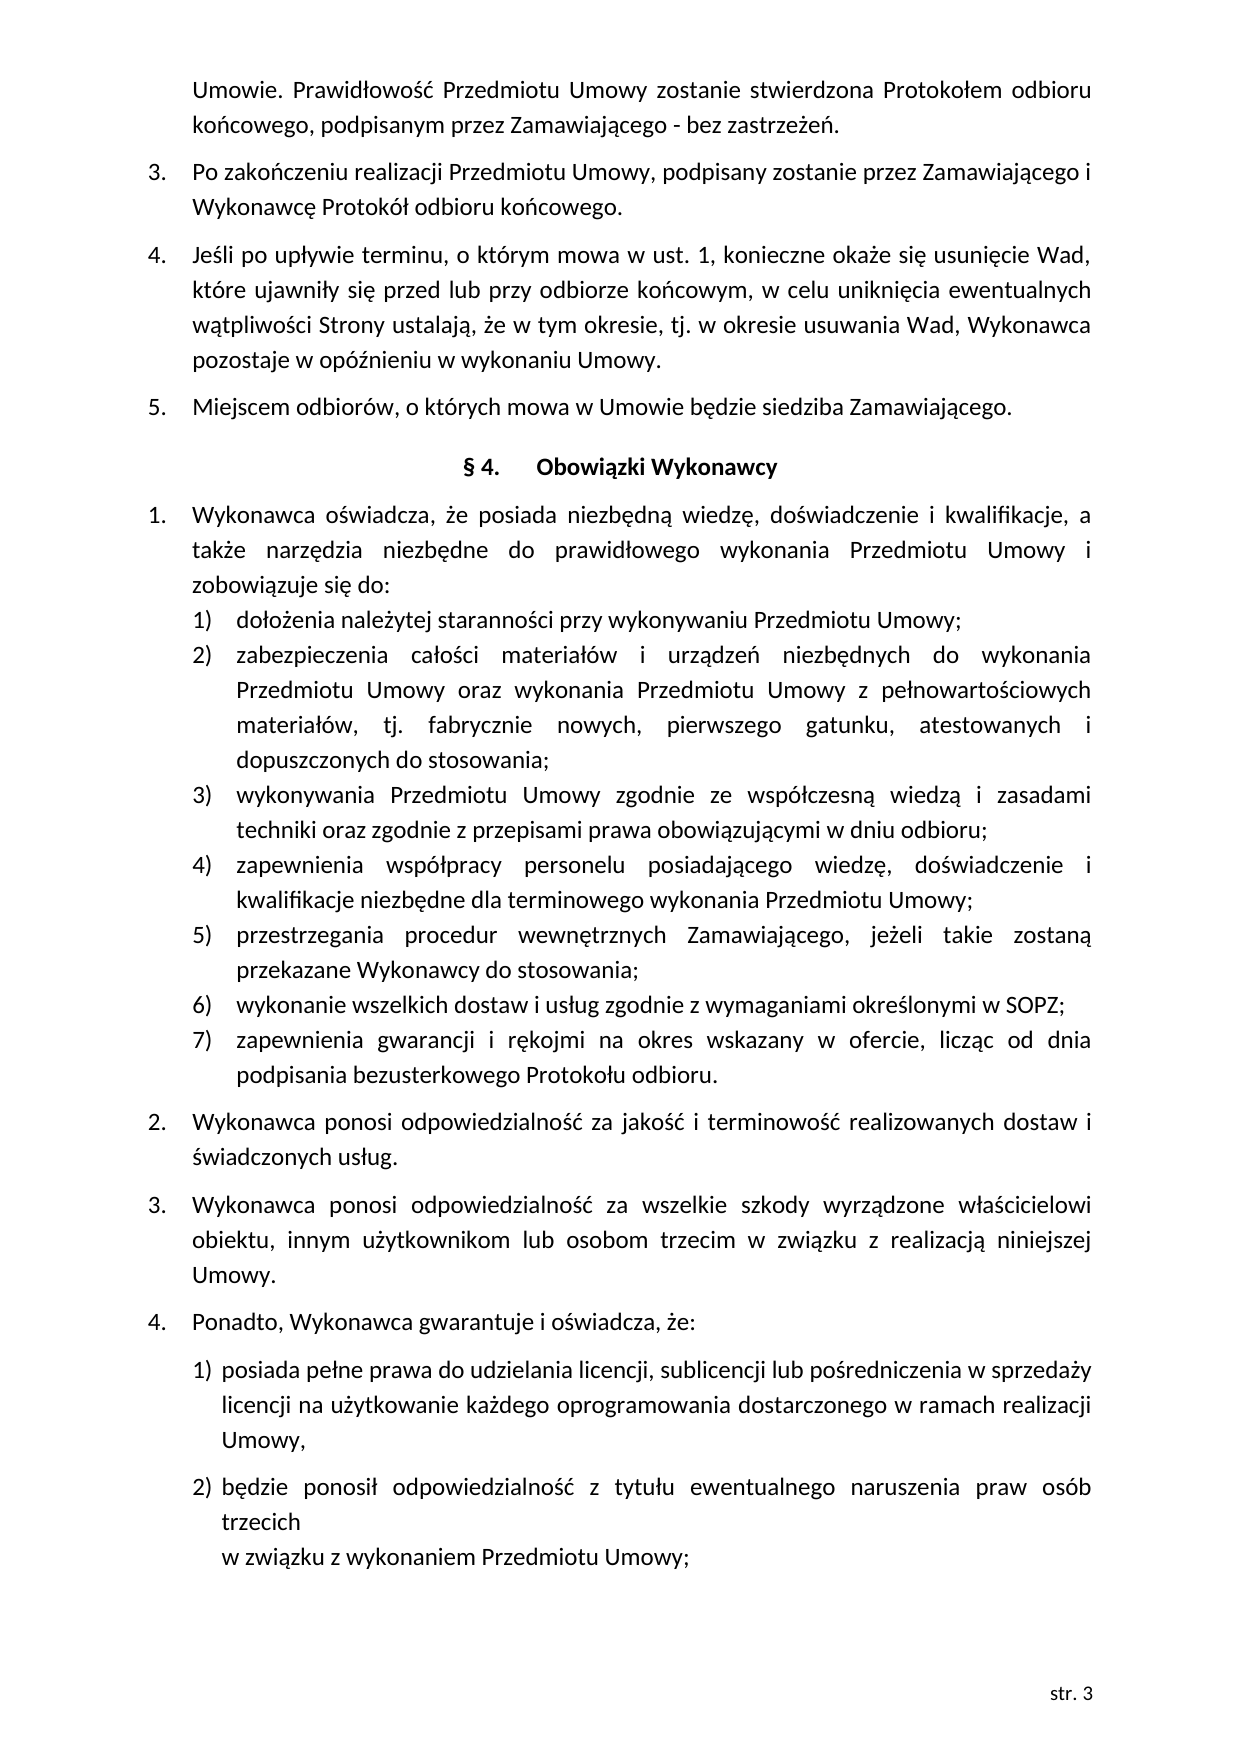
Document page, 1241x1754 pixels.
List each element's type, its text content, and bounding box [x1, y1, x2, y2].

list zapewnienia gwarancji i rękojmi na okres wskazany w ofercie, licząc od dnia podpisania bezusterkowego Protokołu odbioru. [192, 1024, 1093, 1089]
list Miejscem odbiorów, o których mowa w Umowie będzie siedziba Zamawiającego. [148, 391, 1093, 422]
list Wykonawca ponosi odpowiedzialność za wszelkie szkody wyrządzone właścicielowi obiektu, innym użytkownikom lub osobom trzecim w związku z realizacją niniejszej Umowy. [148, 1189, 1093, 1289]
list Jeśli po upływie terminu, o którym mowa w ust. 1, konieczne okaże się usunięcie Wad, które ujawniły się przed lub przy odbiorze końcowym, w celu uniknięcia ewentualnych wątpliwości Strony ustalają, że w tym okresie, tj. w okresie usuwania Wad, Wykonawca pozostaje w opóźnieniu w wykonaniu Umowy. [148, 239, 1093, 374]
list Ponadto, Wykonawca gwarantuje i oświadcza, że: [148, 1306, 1093, 1337]
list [148, 74, 1093, 139]
list wykonywania Przedmiotu Umowy zgodnie ze współczesną wiedzą i zasadami techniki oraz zgodnie z przepisami prawa obowiązującymi w dniu odbioru; [192, 779, 1093, 844]
list zabezpieczenia całości materiałów i urządzeń niezbędnych do wykonania Przedmiotu Umowy oraz wykonania Przedmiotu Umowy z pełnowartościowych materiałów, tj. fabrycznie nowych, pierwszego gatunku, atestowanych i dopuszczonych do stosowania; [192, 639, 1093, 774]
list Po zakończeniu realizacji Przedmiotu Umowy, podpisany zostanie przez Zamawiającego i Wykonawcę Protokół odbioru końcowego. [148, 156, 1093, 222]
list zapewnienia współpracy personelu posiadającego wiedzę, doświadczenie i kwalifikacje niezbędne dla terminowego wykonania Przedmiotu Umowy; [192, 849, 1093, 914]
list Wykonawca oświadcza, że posiada niezbędną wiedzę, doświadczenie i kwalifikacje, a także narzędzia niezbędne do prawidłowego wykonania Przedmiotu Umowy i zobowiązuje się do: [148, 499, 1093, 599]
subtitle Obowiązki Wykonawcy [148, 451, 1093, 482]
list będzie ponosił odpowiedzialność z tytułu ewentualnego naruszenia praw osób trzecich w związku z wykonaniem Przedmiotu Umowy; [192, 1471, 1093, 1572]
list Wykonawca ponosi odpowiedzialność za jakość i terminowość realizowanych dostaw i świadczonych usług. [148, 1106, 1093, 1172]
list przestrzegania procedur wewnętrznych Zamawiającego, jeżeli takie zostaną przekazane Wykonawcy do stosowania; [192, 919, 1093, 984]
list wykonanie wszelkich dostaw i usług zgodnie z wymaganiami określonymi w SOPZ; [192, 989, 1093, 1019]
list dołożenia należytej staranności przy wykonywaniu Przedmiotu Umowy; [192, 604, 1093, 634]
list posiada pełne prawa do udzielania licencji, sublicencji lub pośredniczenia w sprzedaży licencji na użytkowanie każdego oprogramowania dostarczonego w ramach realizacji Umowy, [192, 1354, 1093, 1454]
